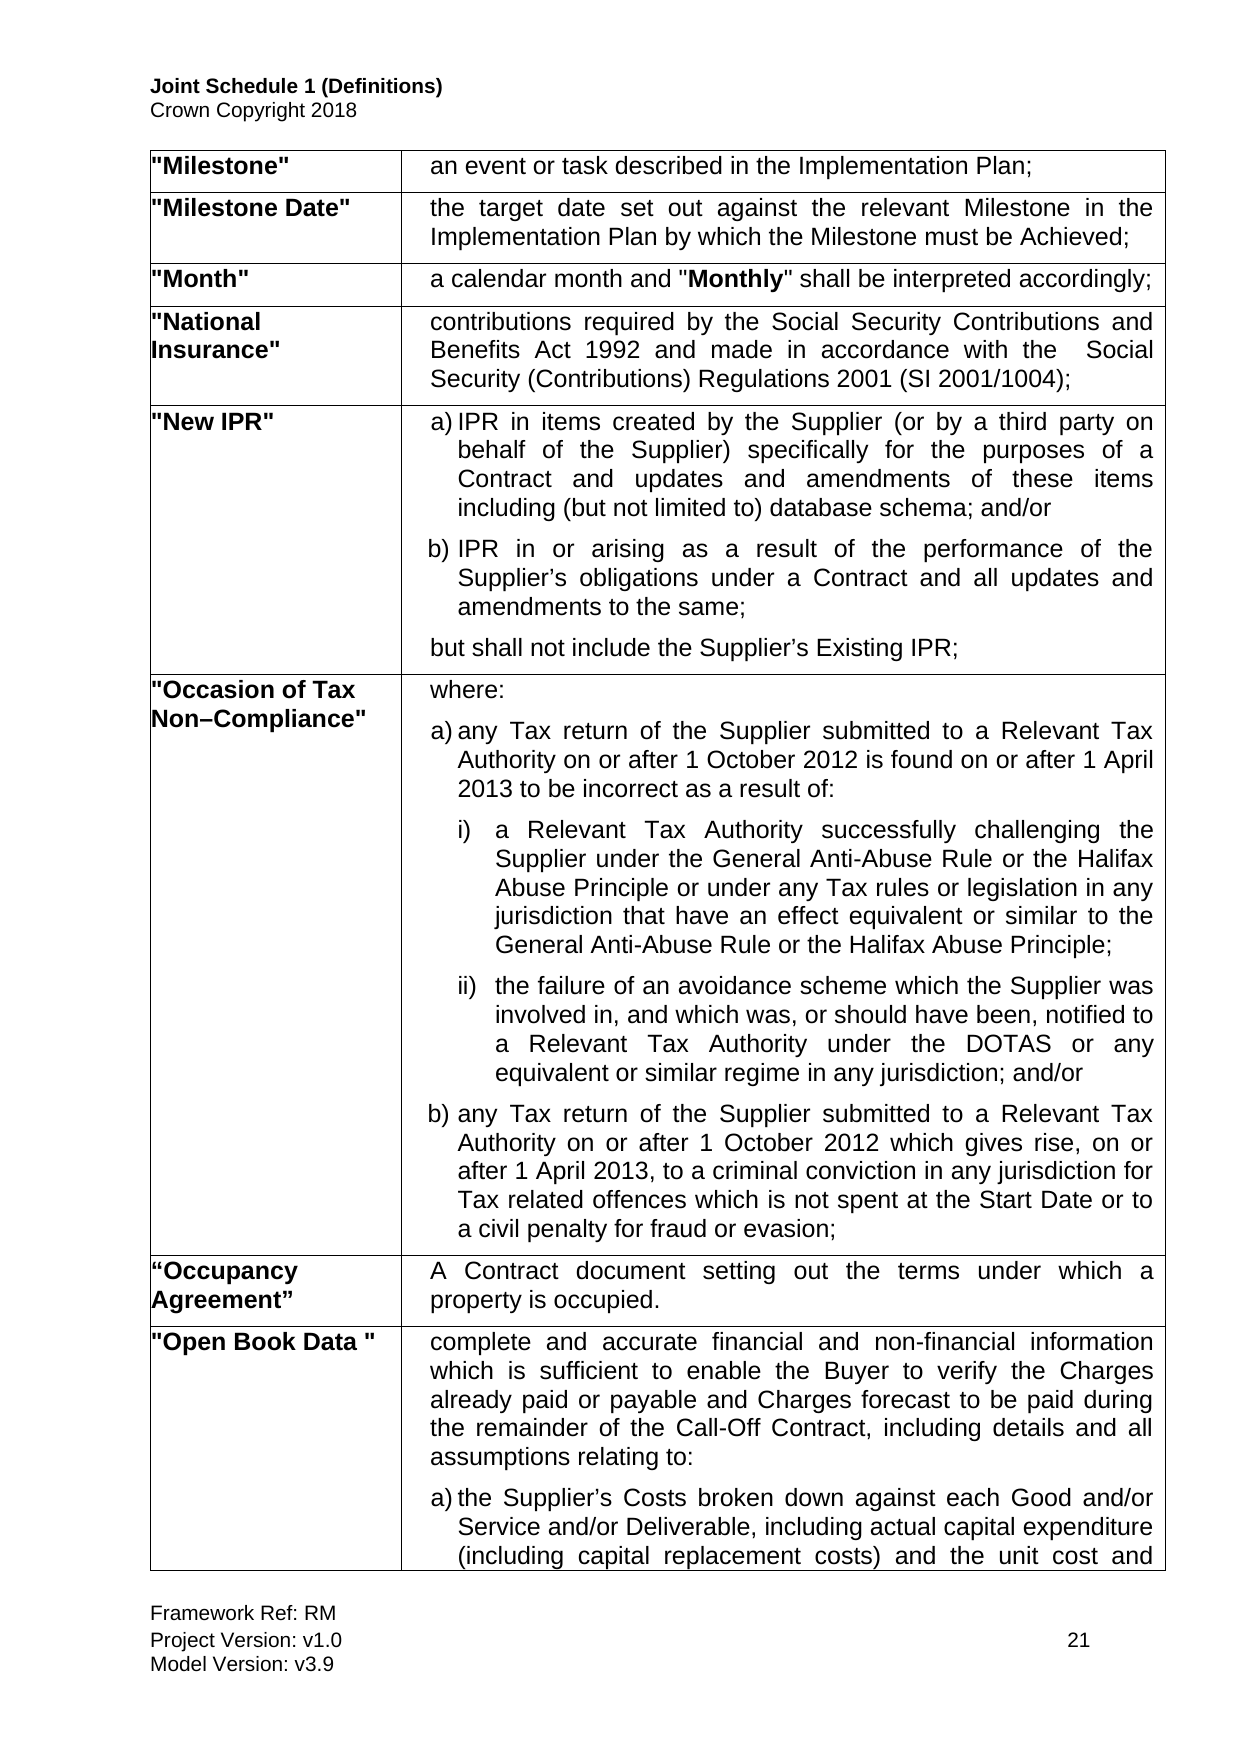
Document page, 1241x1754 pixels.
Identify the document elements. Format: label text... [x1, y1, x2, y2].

table_cell "Open Book Data " [151, 1327, 401, 1569]
table_cell a calendar month and "Monthly" shall be interpreted accordingly; [402, 264, 1165, 306]
table_cell "National Insurance" [151, 307, 401, 405]
table_cell contributions required by the Social Security Contributions and Benefits Act 1992 and made in accordance with the Social Security (Contributions) Regulations 2001 (SI 2001/1004); [402, 307, 1165, 405]
table_cell the target date set out against the relevant Milestone in the Implementation Plan by which the Milestone must be Achieved; [402, 193, 1165, 263]
table_cell "Occasion of Tax Non–Compliance" [151, 675, 401, 1255]
table_cell A Contract document setting out the terms under which a property is occupied. [402, 1256, 1165, 1326]
table_cell where: any Tax return of the Supplier submitted to a Relevant Tax Authority on or after 1 October 2012 is found on or after 1 April 2013 to be incorrect as a result of: a Relevant Tax Authority successfully challenging the Supplier under the General Anti-Abuse Rule or the Halifax Abuse Principle or under any Tax rules or legislation in any jurisdiction that have an effect equivalent or similar to the General Anti-Abuse Rule or the Halifax Abuse Principle; the failure of an avoidance scheme which the Supplier was involved in, and which was, or should have been, notified to a Relevant Tax Authority under the DOTAS or any equivalent or similar regime in any jurisdiction; and/or any Tax return of the Supplier submitted to a Relevant Tax Authority on or after 1 October 2012 which gives rise, on or after 1 April 2013, to a criminal conviction in any jurisdiction for Tax related offences which is not spent at the Start Date or to a civil penalty for fraud or evasion; [402, 675, 1165, 1255]
table_cell “Occupancy Agreement” [151, 1256, 401, 1326]
table_cell IPR in items created by the Supplier (or by a third party on behalf of the Supplier) specifically for the purposes of a Contract and updates and amendments of these items including (but not limited to) database schema; and/or IPR in or arising as a result of the performance of the Supplier’s obligations under a Contract and all updates and amendments to the same; but shall not include the Supplier’s Existing IPR; [402, 406, 1165, 674]
table_cell "Month" [151, 264, 401, 306]
table_cell "New IPR" [151, 406, 401, 674]
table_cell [402, 1327, 1165, 1569]
table_cell an event or task described in the Implementation Plan; [402, 151, 1165, 192]
table_cell "Milestone Date" [151, 193, 401, 263]
table_cell "Milestone" [151, 151, 401, 192]
